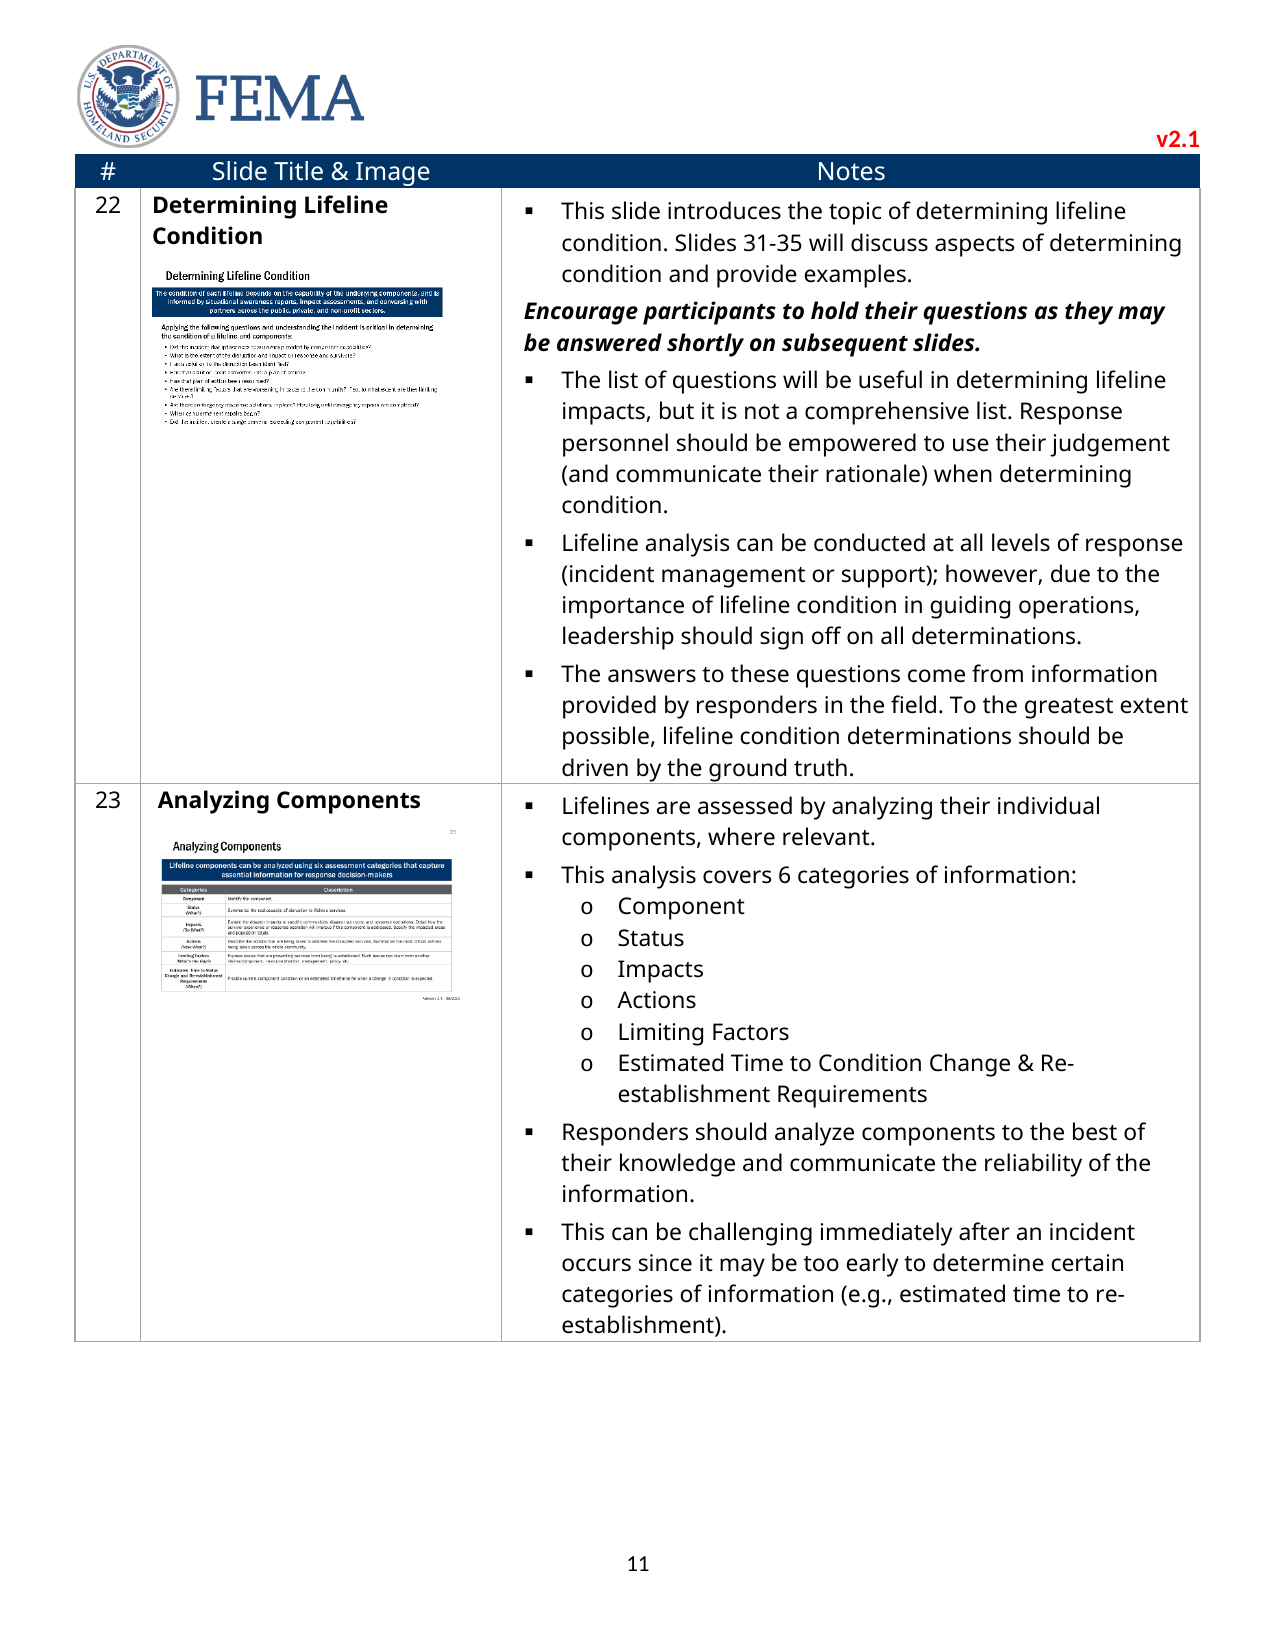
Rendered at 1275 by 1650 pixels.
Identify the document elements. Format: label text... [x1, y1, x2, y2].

table_cell Analyzing Components [141, 784, 501, 1341]
table_cell 23 [76, 784, 140, 1341]
picture [75, 45, 365, 148]
table_cell This slide introduces the topic of determining lifeline condition. Slides 31-35 will discuss aspects of determining condition and provide examples. Encourage participants to hold their questions as they may be answered shortly on subsequent slides. The list of questions will be useful in determining lifeline impacts, but it is not a comprehensive list. Response personnel should be empowered to use their judgement (and communicate their rationale) when determining condition. Lifeline analysis can be conducted at all levels of response (incident management or support); however, due to the importance of lifeline condition in guiding operations, leadership should sign off on all determinations. The answers to these questions come from information provided by responders in the field. To the greatest extent possible, lifeline condition determinations should be driven by the ground truth. [502, 188, 1199, 783]
picture [151, 827, 462, 1002]
table_cell Lifelines are assessed by analyzing their individual components, where relevant. This analysis covers 6 categories of information: Component Status Impacts Actions Limiting Factors Estimated Time to Condition Change & Re-establishment Requirements Responders should analyze components to the best of their knowledge and communicate the reliability of the information. This can be challenging immediately after an incident occurs since it may be too early to determine certain categories of information (e.g., estimated time to re-establishment). [502, 784, 1199, 1341]
picture [151, 264, 445, 433]
table_cell 22 [76, 188, 140, 783]
table_header Slide Title & Image [141, 154, 502, 188]
table_header # [75, 154, 141, 188]
table_header Notes [502, 154, 1200, 188]
table_cell Determining Lifeline Condition [141, 188, 501, 783]
